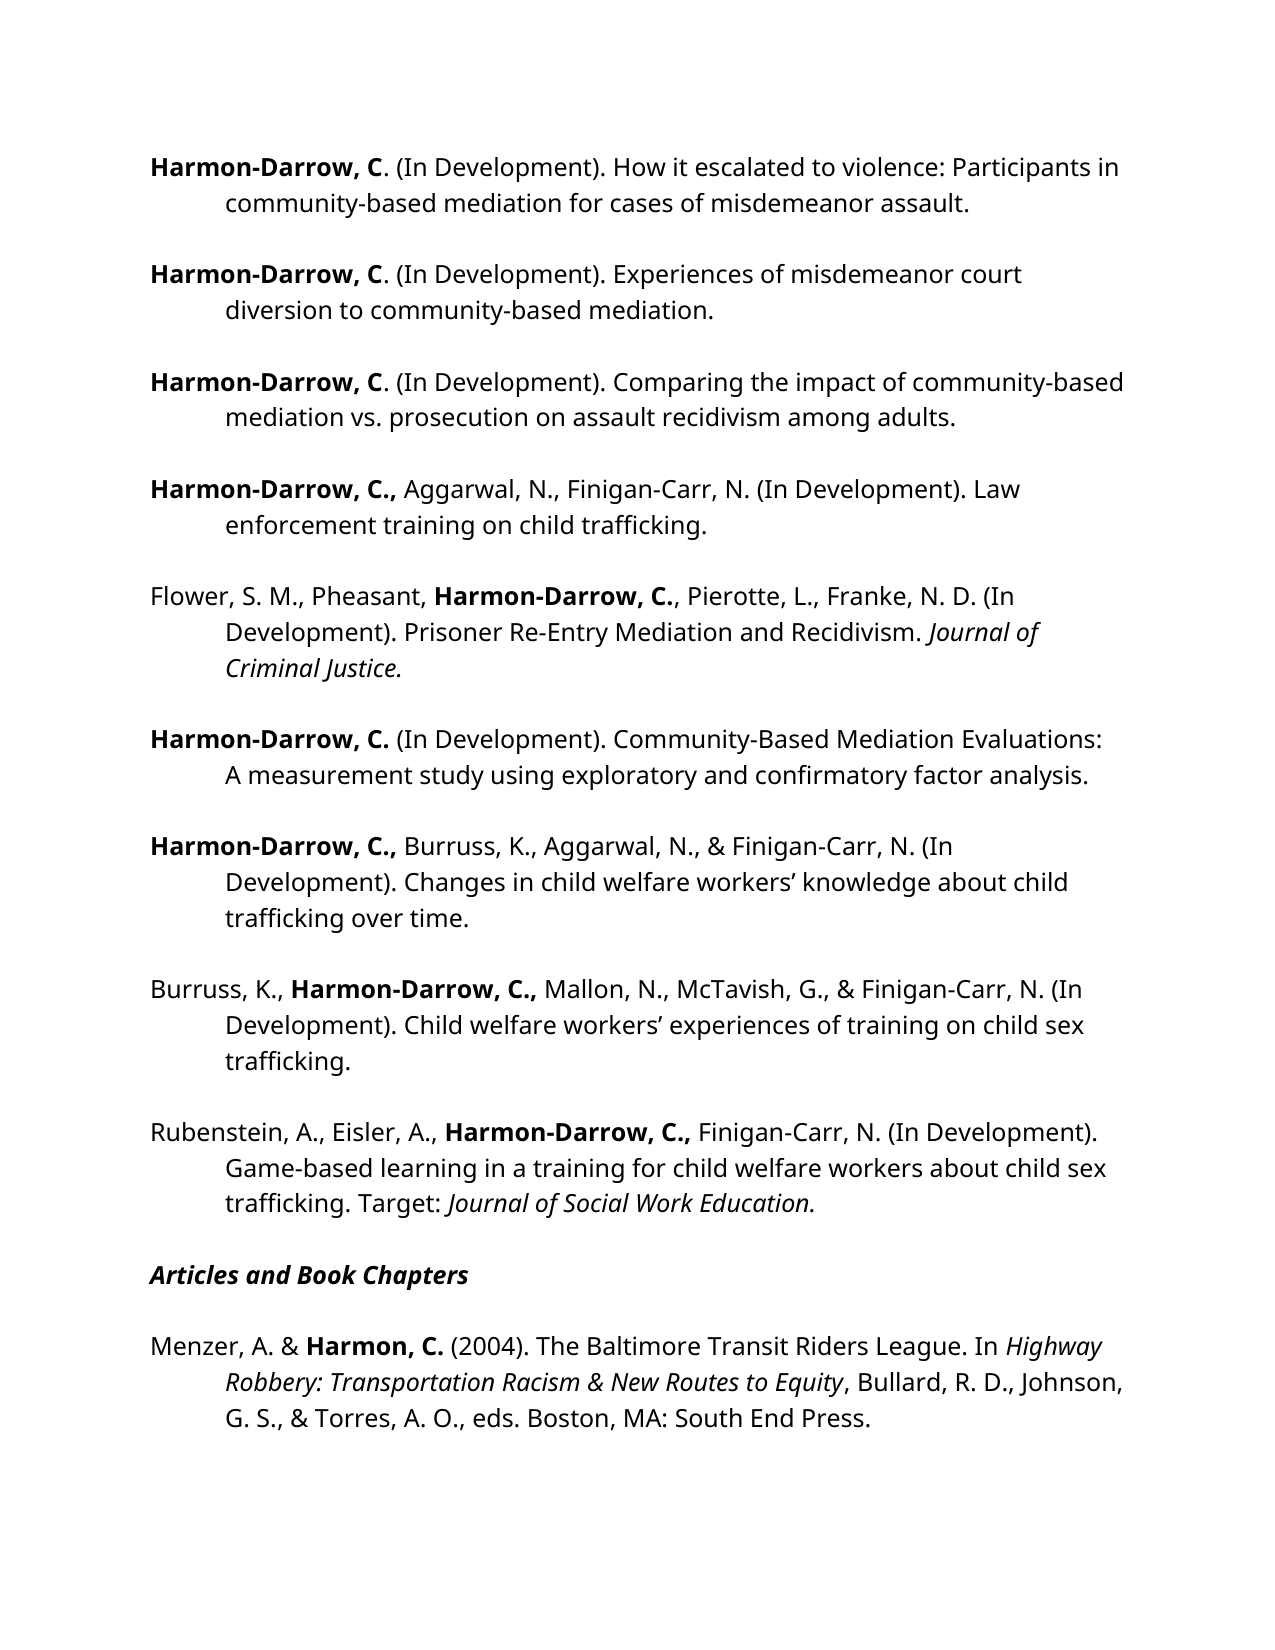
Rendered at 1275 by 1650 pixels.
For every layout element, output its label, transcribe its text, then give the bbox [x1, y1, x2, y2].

text Harmon-Darrow, C., Burruss, K., Aggarwal, N., & Finigan-Carr, N. (In Development). Changes in child welfare workers’ knowledge about child trafficking over time. [150, 829, 1125, 934]
text Articles and Book Chapters [150, 1258, 1125, 1292]
text Harmon-Darrow, C. (In Development). Comparing the impact of community-based mediation vs. prosecution on assault recidivism among adults. [150, 364, 1125, 434]
text Burruss, K., Harmon-Darrow, C., Mallon, N., McTavish, G., & Finigan-Carr, N. (In Development). Child welfare workers’ experiences of training on child sex trafficking. [150, 972, 1125, 1077]
text Harmon-Darrow, C., Aggarwal, N., Finigan-Carr, N. (In Development). Law enforcement training on child trafficking. [150, 472, 1125, 541]
text Rubenstein, A., Eisler, A., Harmon-Darrow, C., Finigan-Carr, N. (In Development). Game-based learning in a training for child welfare workers about child sex trafficking. Target: Journal of Social Work Education. [150, 1115, 1125, 1220]
text Menzer, A. & Harmon, C. (2004). The Baltimore Transit Riders League. In Highway Robbery: Transportation Racism & New Routes to Equity, Bullard, R. D., Johnson, G. S., & Torres, A. O., eds. Boston, MA: South End Press. [150, 1329, 1125, 1434]
text Harmon-Darrow, C. (In Development). Experiences of misdemeanor court diversion to community-based mediation. [150, 257, 1125, 327]
text Harmon-Darrow, C. (In Development). How it escalated to violence: Participants in community-based mediation for cases of misdemeanor assault. [150, 150, 1125, 220]
text Flower, S. M., Pheasant, Harmon-Darrow, C., Pierotte, L., Franke, N. D. (In Development). Prisoner Re-Entry Mediation and Recidivism. Journal of Criminal Justice. [150, 579, 1125, 684]
text Harmon-Darrow, C. (In Development). Community-Based Mediation Evaluations: A measurement study using exploratory and confirmatory factor analysis. [150, 722, 1125, 791]
